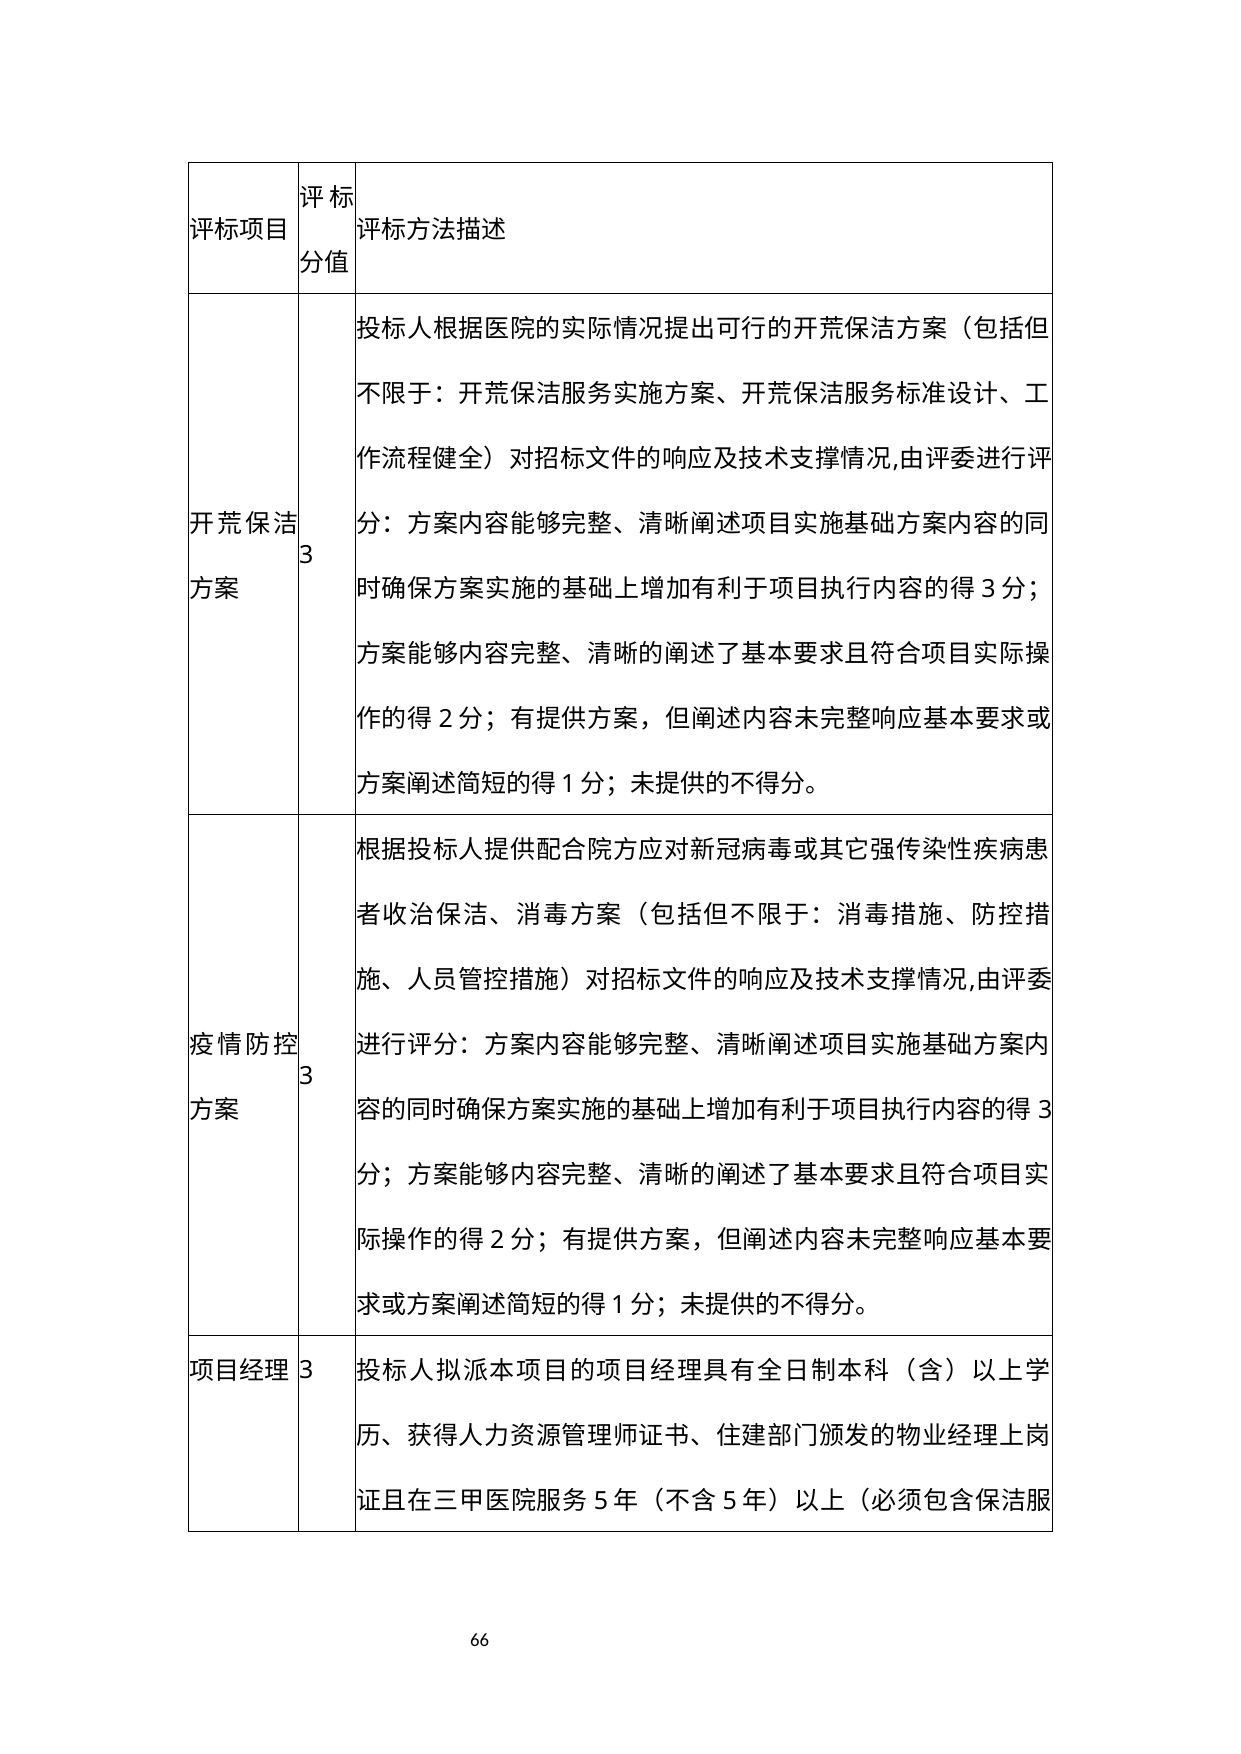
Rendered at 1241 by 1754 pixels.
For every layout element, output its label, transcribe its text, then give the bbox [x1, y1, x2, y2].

table_cell 开荒保洁方案 [189, 294, 298, 814]
table_header 评标方法描述 [356, 163, 1052, 293]
table_cell 投标人根据医院的实际情况提出可行的开荒保洁方案（包括但不限于：开荒保洁服务实施方案、开荒保洁服务标准设计、工作流程健全）对招标文件的响应及技术支撑情况,由评委进行评分：方案内容能够完整、清晰阐述项目实施基础方案内容的同时确保方案实施的基础上增加有利于项目执行内容的得3分；方案能够内容完整、清晰的阐述了基本要求且符合项目实际操作的得2分；有提供方案，但阐述内容未完整响应基本要求或方案阐述简短的得1分；未提供的不得分。 [356, 294, 1052, 814]
table_header 评标分值 [299, 163, 355, 293]
table_cell 3 [299, 294, 355, 814]
table_cell 3 [299, 1336, 355, 1531]
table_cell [356, 1336, 1052, 1531]
table_cell 项目经理 [189, 1336, 298, 1531]
table_cell 疫情防控方案 [189, 815, 298, 1335]
table_header 评标项目 [189, 163, 298, 293]
table_cell 根据投标人提供配合院方应对新冠病毒或其它强传染性疾病患者收治保洁、消毒方案（包括但不限于：消毒措施、防控措施、人员管控措施）对招标文件的响应及技术支撑情况,由评委进行评分：方案内容能够完整、清晰阐述项目实施基础方案内容的同时确保方案实施的基础上增加有利于项目执行内容的得3分；方案能够内容完整、清晰的阐述了基本要求且符合项目实际操作的得2分；有提供方案，但阐述内容未完整响应基本要求或方案阐述简短的得1分；未提供的不得分。 [356, 815, 1052, 1335]
table_cell 3 [299, 815, 355, 1335]
